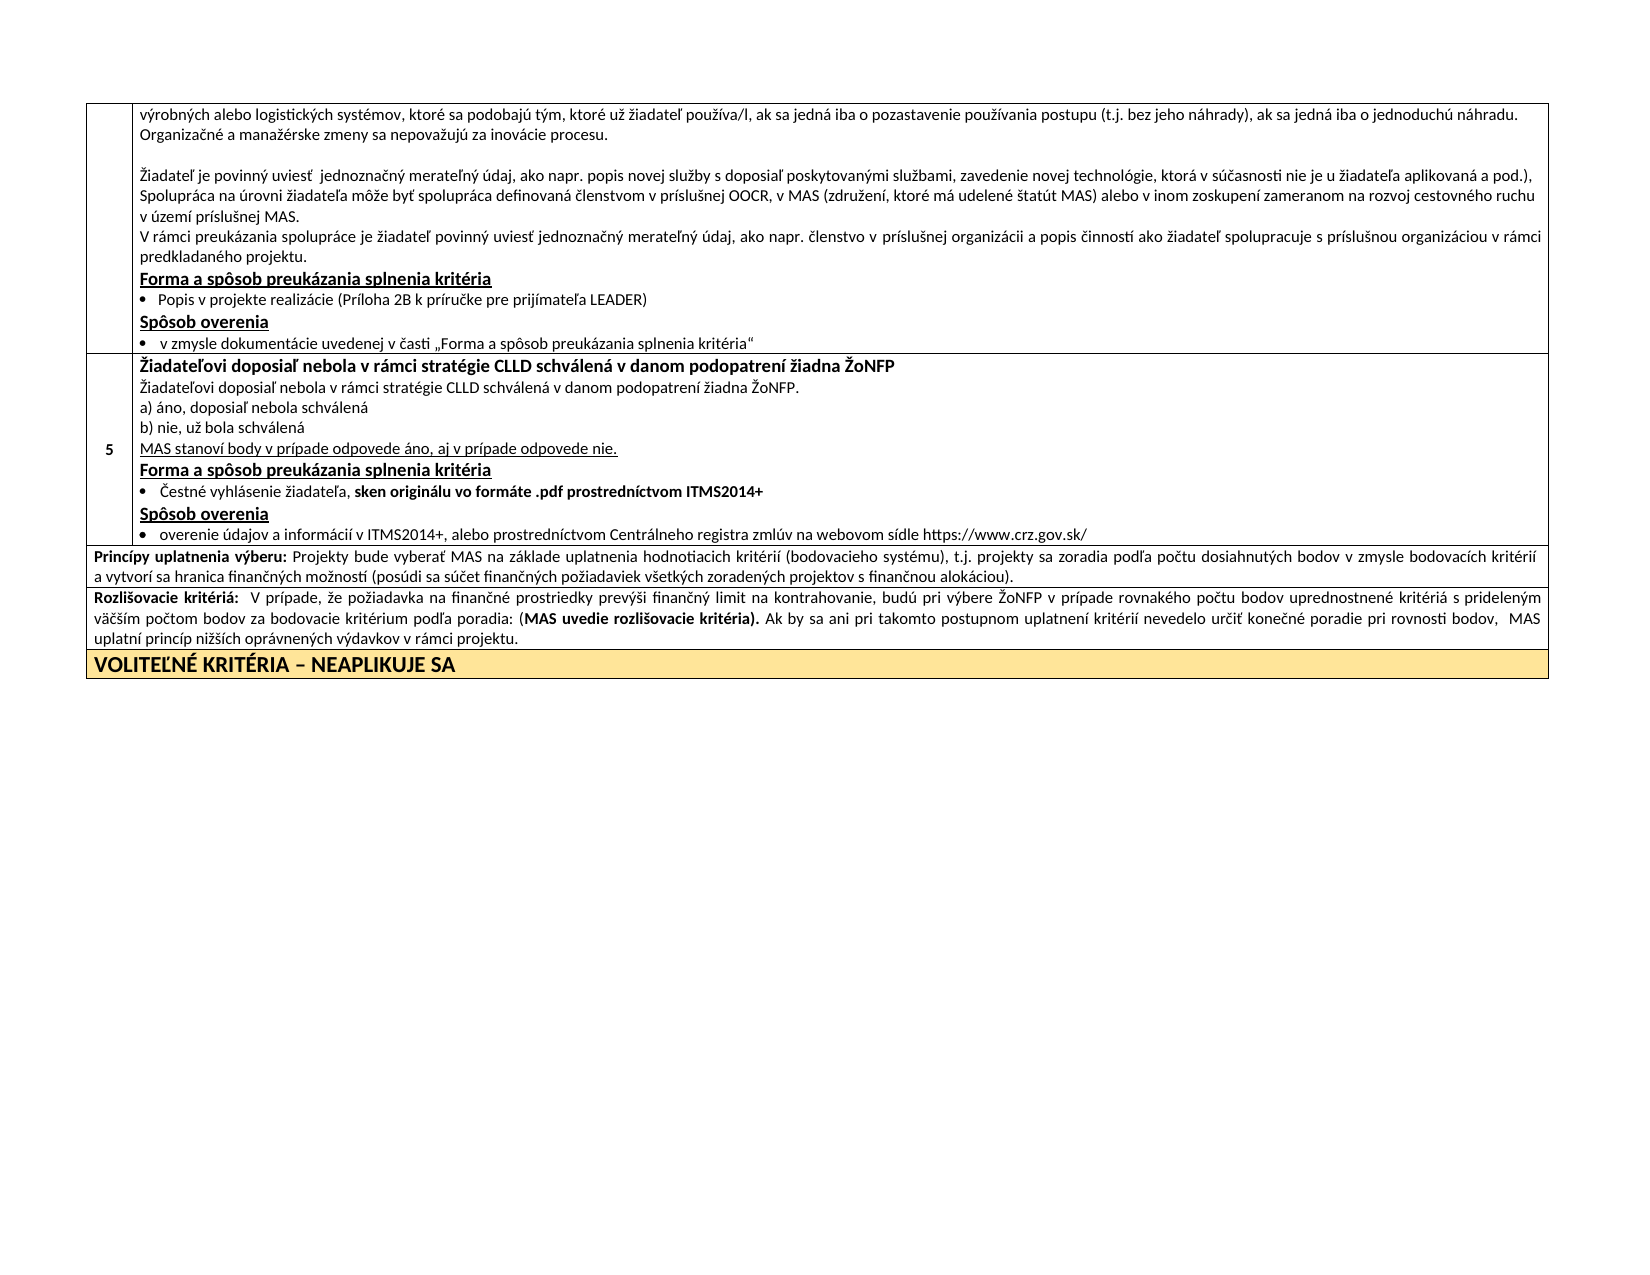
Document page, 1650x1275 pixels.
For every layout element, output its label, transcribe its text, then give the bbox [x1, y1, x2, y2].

table_cell 4. [87, 104, 132, 353]
table_cell Žiadateľovi doposiaľ nebola v rámci stratégie CLLD schválená v danom podopatrení žiadna ŽoNFP Žiadateľovi doposiaľ nebola v rámci stratégie CLLD schválená v danom podopatrení žiadna ŽoNFP. a) áno, doposiaľ nebola schválená b) nie, už bola schválená MAS stanoví body v prípade odpovede áno, aj v prípade odpovede nie. Forma a spôsob preukázania splnenia kritéria Čestné vyhlásenie žiadateľa, sken originálu vo formáte .pdf prostredníctvom ITMS2014+ Spôsob overenia overenie údajov a informácií v ITMS2014+, alebo prostredníctvom Centrálneho registra zmlúv na webovom sídle https://www.crz.gov.sk/ [133, 354, 1548, 545]
table_cell 5 [87, 354, 132, 545]
table_cell VOLITEĽNÉ KRITÉRIA – NEAPLIKUJE SA [87, 650, 1548, 678]
table_cell Rozlišovacie kritériá: V prípade, že požiadavka na finančné prostriedky prevýši finančný limit na kontrahovanie, budú pri výbere ŽoNFP v prípade rovnakého počtu bodov uprednostnené kritériá s prideleným väčším počtom bodov za bodovacie kritérium podľa poradia: (MAS uvedie rozlišovacie kritéria). Ak by sa ani pri takomto postupnom uplatnení kritérií nevedelo určiť konečné poradie pri rovnosti bodov, MAS uplatní princíp nižších oprávnených výdavkov v rámci projektu. [87, 588, 1548, 648]
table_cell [133, 104, 1548, 353]
table_cell Princípy uplatnenia výberu: Projekty bude vyberať MAS na základe uplatnenia hodnotiacich kritérií (bodovacieho systému), t.j. projekty sa zoradia podľa počtu dosiahnutých bodov v zmysle bodovacích kritérií a vytvorí sa hranica finančných možností (posúdi sa súčet finančných požiadaviek všetkých zoradených projektov s finančnou alokáciou). [87, 546, 1548, 587]
